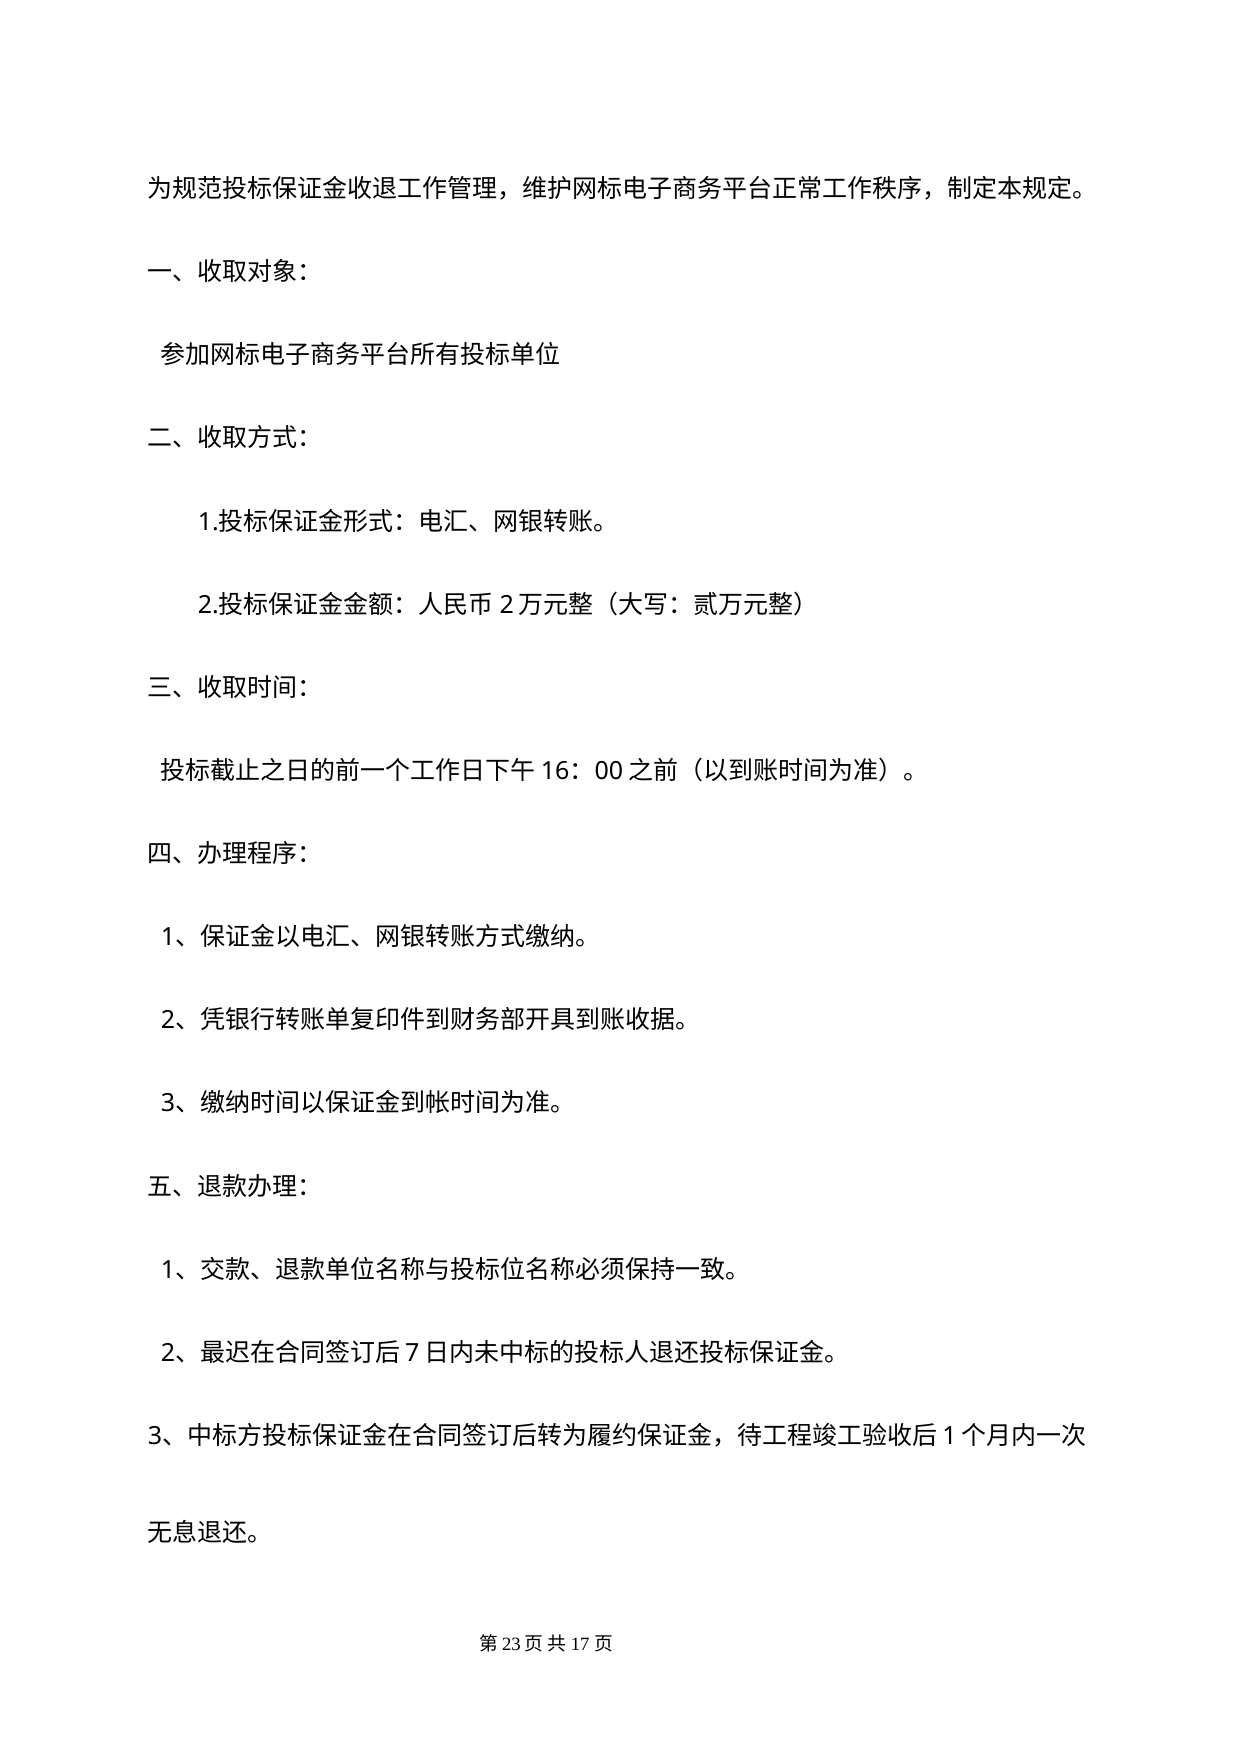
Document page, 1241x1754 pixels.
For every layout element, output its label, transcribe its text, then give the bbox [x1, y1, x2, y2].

text 为规范投标保证金收退工作管理，维护网标电子商务平台正常工作秩序，制定本规定。 [148, 154, 1110, 219]
text 3、缴纳时间以保证金到帐时间为准。 [148, 1068, 1110, 1133]
text 五、退款办理： [148, 1152, 1110, 1217]
text 2、最迟在合同签订后7日内未中标的投标人退还投标保证金。 [148, 1318, 1110, 1383]
text 2、凭银行转账单复印件到财务部开具到账收据。 [148, 985, 1110, 1050]
text 投标截止之日的前一个工作日下午16：00之前（以到账时间为准）。 [148, 736, 1110, 801]
text 2.投标保证金金额：人民币 2万元整（大写：贰万元整） [148, 570, 1110, 635]
text 四、办理程序： [148, 819, 1110, 884]
text 二、收取方式： [148, 403, 1110, 468]
text 1、保证金以电汇、网银转账方式缴纳。 [148, 902, 1110, 967]
text 1、交款、退款单位名称与投标位名称必须保持一致。 [148, 1235, 1110, 1300]
text 3、中标方投标保证金在合同签订后转为履约保证金，待工程竣工验收后1个月内一次无息退还。 [148, 1401, 1110, 1563]
text 1.投标保证金形式：电汇、网银转账。 [148, 487, 1110, 552]
text 一、收取对象： [148, 237, 1110, 302]
text 三、收取时间： [148, 653, 1110, 718]
text 参加网标电子商务平台所有投标单位 [148, 320, 1110, 385]
